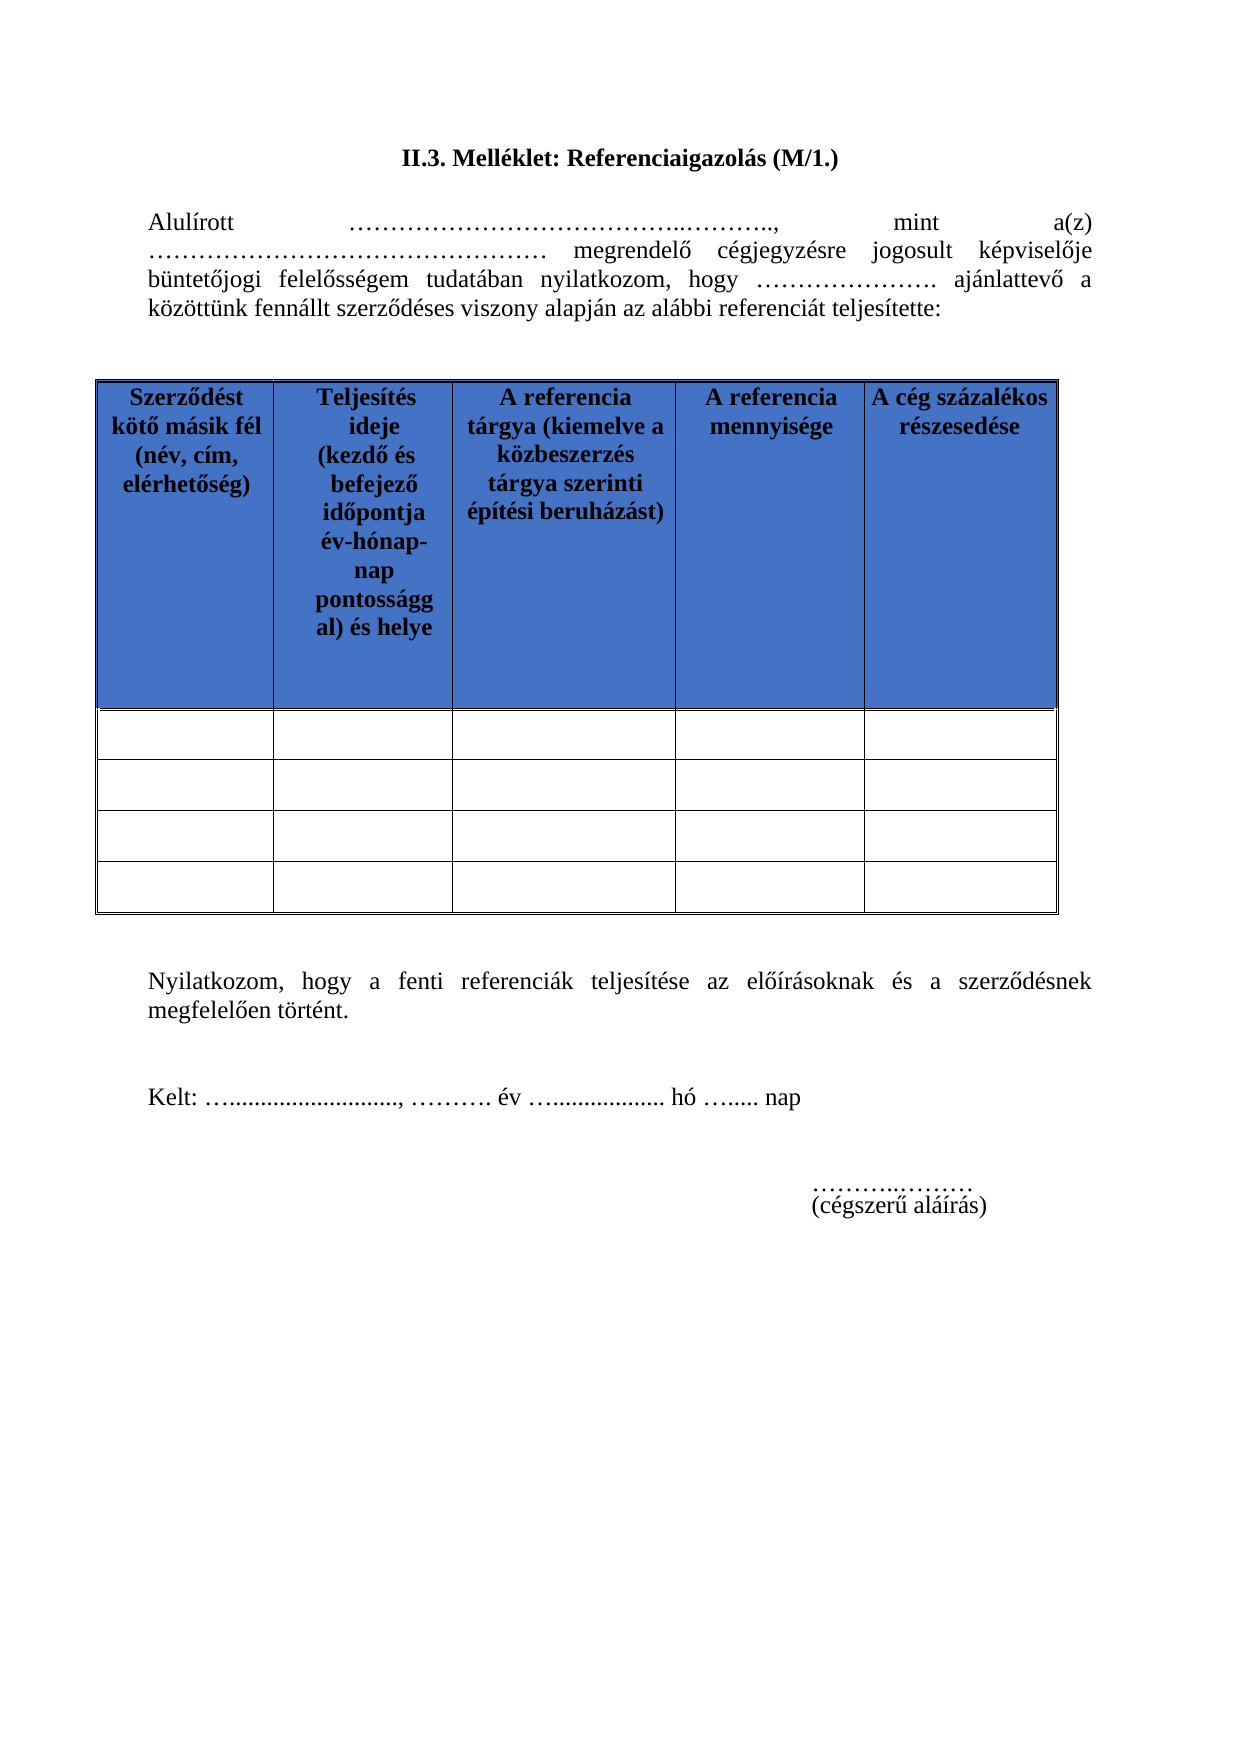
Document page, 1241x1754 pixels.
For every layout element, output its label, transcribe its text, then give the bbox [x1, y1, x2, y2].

table_cell [676, 862, 864, 912]
table_cell [865, 708, 1056, 759]
table_header A cég százalékos részesedése [865, 383, 1056, 708]
table_header A referencia mennyisége [676, 383, 864, 708]
table_cell [98, 811, 273, 861]
table_cell [676, 760, 864, 810]
table_header Teljesítés ideje (kezdő és befejező időpontja év-hónap-nap pontossággal) és helye [274, 383, 452, 708]
table_cell [453, 862, 675, 912]
table_cell [98, 862, 273, 912]
table_cell [865, 760, 1056, 810]
table_cell [453, 811, 675, 861]
table_cell [274, 711, 452, 759]
table_cell [98, 760, 273, 810]
table_cell [676, 711, 864, 759]
table_cell [274, 811, 452, 861]
table_header Szerződést kötő másik fél (név, cím, elérhetőség) [98, 383, 273, 708]
text Kelt: …..........................., ………. év ….................. hó …..... nap [148, 1082, 1092, 1111]
table_cell [865, 811, 1056, 861]
table_cell [453, 760, 675, 810]
table_cell [98, 708, 273, 759]
subtitle II.3. Melléklet: Referenciaigazolás (M/1.) [148, 143, 1092, 172]
text Nyilatkozom, hogy a fenti referenciák teljesítése az előírásoknak és a szerződésnek megfelelően történt. [148, 966, 1092, 1024]
table_cell [274, 862, 452, 912]
table_cell [676, 811, 864, 861]
text ………..……… [738, 1168, 1092, 1197]
text Alulírott …………………………………..……….., mint a(z) ………………………………………… megrendelő cégjegyzésre jogosult képviselője büntetőjogi felelősségem tudatában nyilatkozom, hogy …………………. ajánlattevő a közöttünk fennállt szerződéses viszony alapján az alábbi referenciát teljesítette: [148, 207, 1092, 322]
table_cell [453, 711, 675, 759]
table_cell [865, 862, 1056, 912]
table_header A referencia tárgya (kiemelve a közbeszerzés tárgya szerinti építési beruházást) [453, 383, 675, 708]
table_cell [274, 760, 452, 810]
text (cégszerű aláírás) [148, 1197, 1092, 1218]
